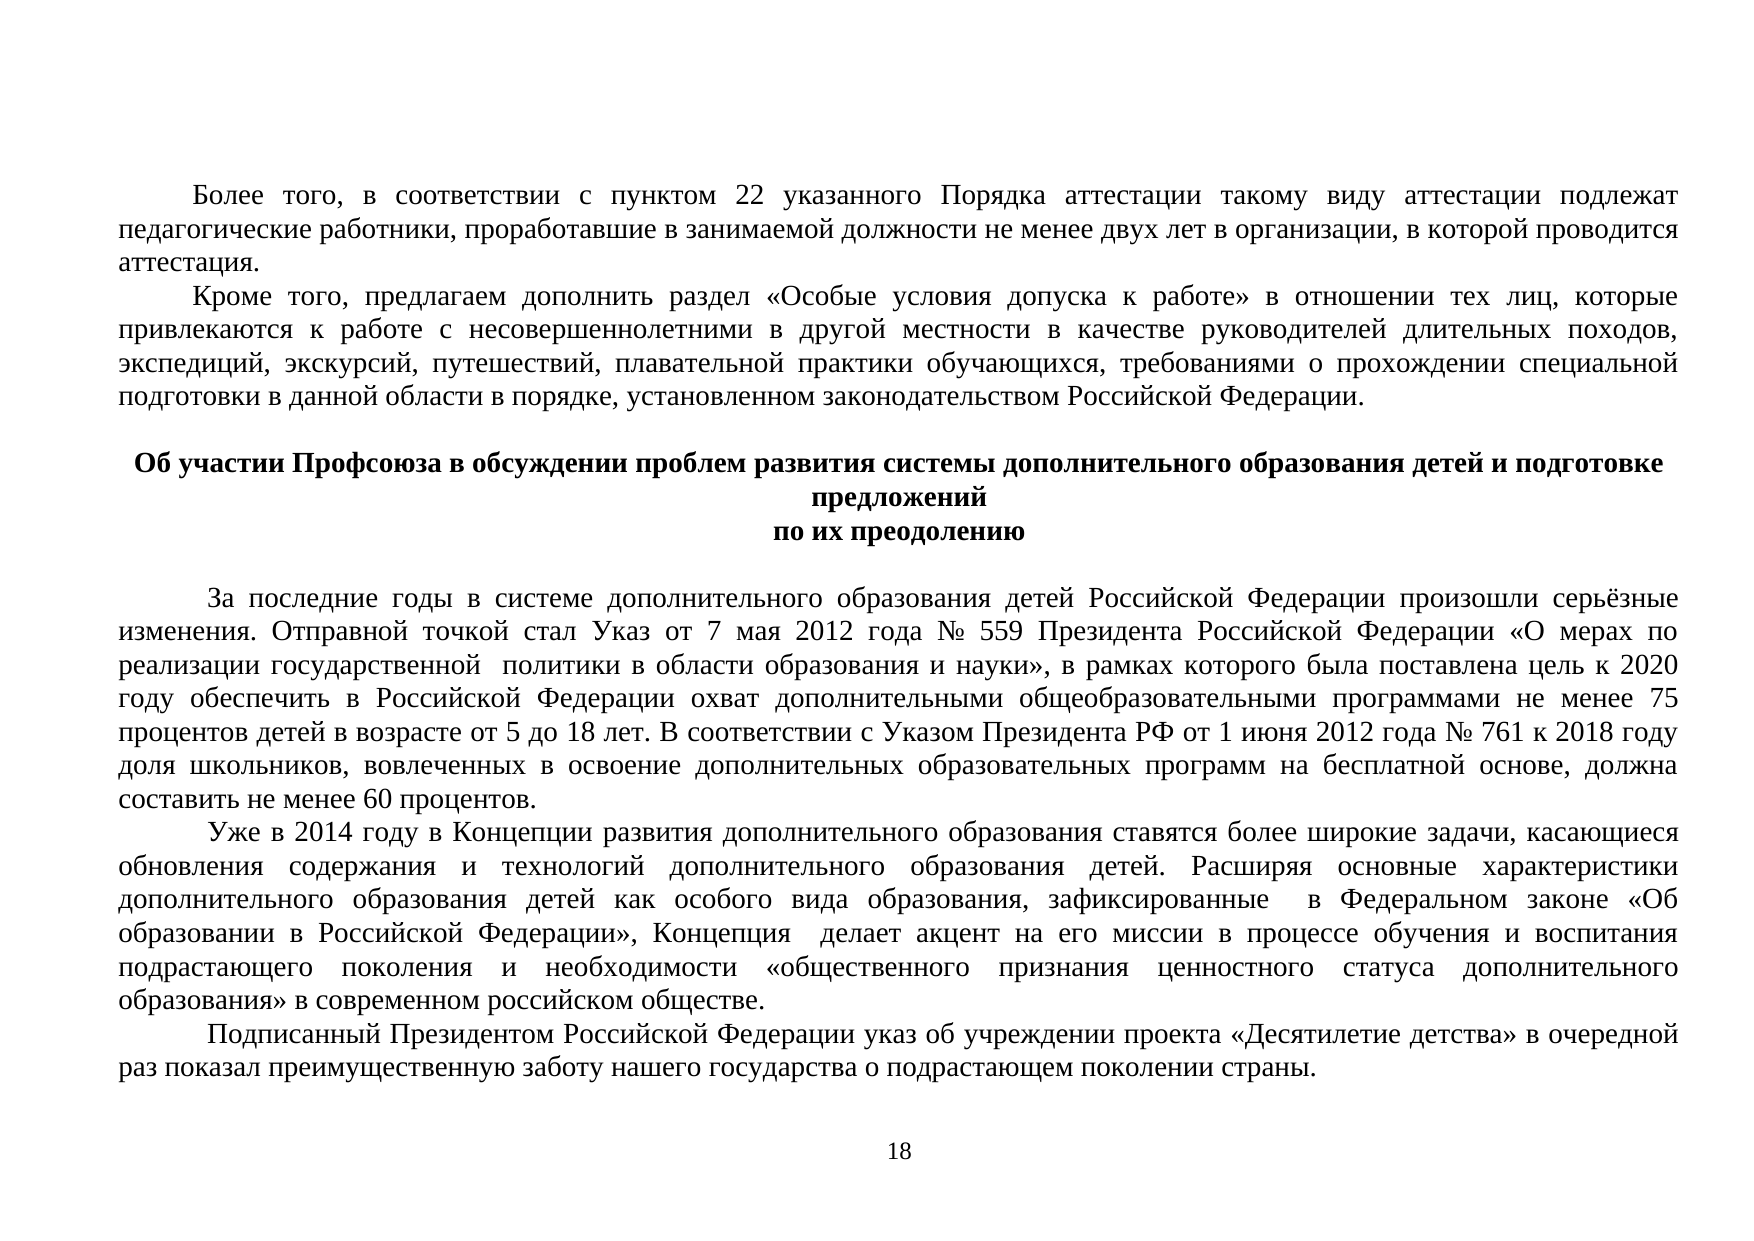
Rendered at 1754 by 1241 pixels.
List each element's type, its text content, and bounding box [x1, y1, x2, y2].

text по их преодолению [118, 513, 1680, 546]
text Кроме того, предлагаем дополнить раздел «Особые условия допуска к работе» в отношении тех лиц, которые привлекаются к работе с несовершеннолетними в другой местности в качестве руководителей длительных походов, экспедиций, экскурсий, путешествий, плавательной практики обучающихся, требованиями о прохождении специальной подготовки в данной области в порядке, установленном законодательством Российской Федерации. [118, 278, 1680, 412]
text Уже в 2014 году в Концепции развития дополнительного образования ставятся более широкие задачи, касающиеся обновления содержания и технологий дополнительного образования детей. Расширяя основные характеристики дополнительного образования детей как особого вида образования, зафиксированные в Федеральном законе «Об образовании в Российской Федерации», Концепция делает акцент на его миссии в процессе обучения и воспитания подрастающего поколения и необходимости «общественного признания ценностного статуса дополнительного образования» в современном российском обществе. [118, 814, 1680, 1016]
text Более того, в соответствии с пунктом 22 указанного Порядка аттестации такому виду аттестации подлежат педагогические работники, проработавшие в занимаемой должности не менее двух лет в организации, в которой проводится аттестация. [118, 177, 1680, 278]
text За последние годы в системе дополнительного образования детей Российской Федерации произошли серьёзные изменения. Отправной точкой стал Указ от 7 мая 2012 года № 559 Президента Российской Федерации «О мерах по реализации государственной политики в области образования и науки», в рамках которого была поставлена цель к 2020 году обеспечить в Российской Федерации охват дополнительными общеобразовательными программами не менее 75 процентов детей в возрасте от 5 до 18 лет. В соответствии с Указом Президента РФ от 1 июня 2012 года № 761 к 2018 году доля школьников, вовлеченных в освоение дополнительных образовательных программ на бесплатной основе, должна составить не менее 60 процентов. [118, 580, 1680, 814]
text Об участии Профсоюза в обсуждении проблем развития системы дополнительного образования детей и подготовке предложений [118, 446, 1680, 513]
text Подписанный Президентом Российской Федерации указ об учреждении проекта «Десятилетие детства» в очередной раз показал преимущественную заботу нашего государства о подрастающем поколении страны. [118, 1016, 1680, 1083]
